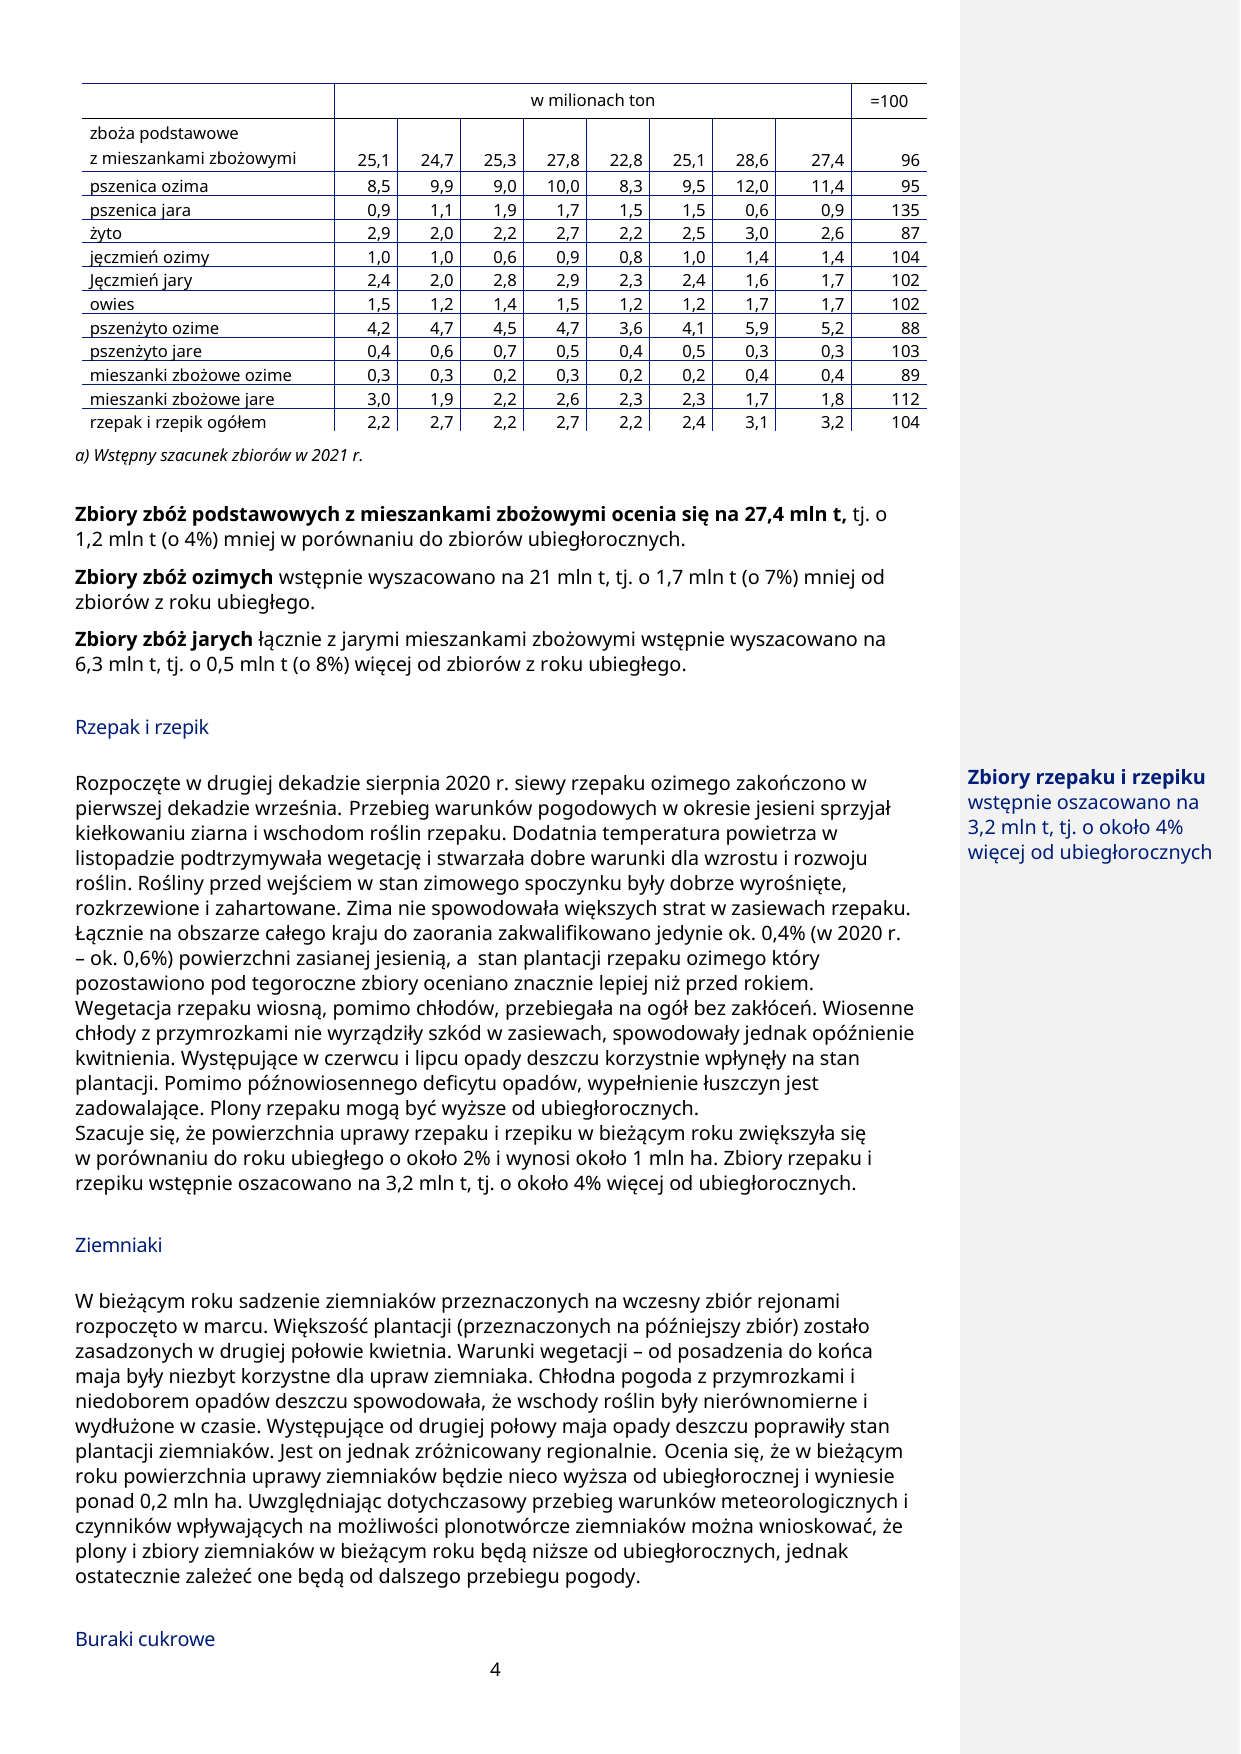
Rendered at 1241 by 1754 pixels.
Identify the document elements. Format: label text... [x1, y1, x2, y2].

text Zbiory zbóż jarych łącznie z jarymi mieszankami zbożowymi wstępnie wyszacowano na 6,3 mln t, tj. o 0,5 mln t (o 8%) więcej od zbiorów z roku ubiegłego. [75, 627, 915, 677]
table_cell 87 [852, 220, 927, 242]
table_cell 2,7 [398, 409, 460, 431]
table_cell 1,5 [587, 196, 649, 218]
text Zbiory zbóż podstawowych z mieszankami zbożowymi ocenia się na 27,4 mln t, tj. o 1,2 mln t (o 4%) mniej w porównaniu do zbiorów ubiegłorocznych. [75, 502, 915, 552]
table_cell zboża podstawowe z mieszankami zbożowymi [82, 119, 334, 171]
table_cell 0,3 [524, 361, 586, 384]
text Zbiory zbóż ozimych wstępnie wyszacowano na 21 mln t, tj. o 1,7 mln t (o 7%) mniej od zbiorów z roku ubiegłego. [75, 564, 915, 614]
table_cell 0,2 [650, 361, 712, 384]
table_cell 2,2 [587, 409, 649, 431]
table_cell 2,6 [776, 220, 851, 242]
table_cell 1,7 [524, 196, 586, 218]
table_cell 104 [852, 409, 927, 431]
table_cell 2,4 [650, 267, 712, 289]
table_cell 1,5 [335, 291, 397, 313]
table_cell 1,7 [776, 291, 851, 313]
table_cell pszenżyto jare [82, 338, 334, 360]
table_cell 1,9 [461, 196, 523, 218]
table_cell 5,2 [776, 314, 851, 337]
table_cell 9,9 [398, 172, 460, 195]
table_cell 9,0 [461, 172, 523, 195]
table_header 2020 =100 [852, 84, 927, 118]
table_cell mieszanki zbożowe ozime [82, 361, 334, 384]
table_cell 1,2 [398, 291, 460, 313]
table_cell 1,5 [650, 196, 712, 218]
table_cell 2,0 [398, 267, 460, 289]
table_cell 3,6 [587, 314, 649, 337]
table_cell 24,7 [398, 119, 460, 171]
list W bieżącym roku sadzenie ziemniaków przeznaczonych na wczesny zbiór rejonami rozpoczęto w marcu. Większość plantacji (przeznaczonych na późniejszy zbiór) zostało zasadzonych w drugiej połowie kwietnia. Warunki wegetacji – od posadzenia do końca maja były niezbyt korzystne dla upraw ziemniaka. Chłodna pogoda z przymrozkami i niedoborem opadów deszczu spowodowała, że wschody roślin były nierównomierne i wydłużone w czasie. Występujące od drugiej połowy maja opady deszczu poprawiły stan plantacji ziemniaków. Jest on jednak zróżnicowany regionalnie. Ocenia się, że w bieżącym roku powierzchnia uprawy ziemniaków będzie nieco wyższa od ubiegłorocznej i wyniesie ponad 0,2 mln ha. Uwzględniając dotychczasowy przebieg warunków meteorologicznych i czynników wpływających na możliwości plonotwórcze ziemniaków można wnioskować, że plony i zbiory ziemniaków w bieżącym roku będą niższe od ubiegłorocznych, jednak ostatecznie zależeć one będą od dalszego przebiegu pogody. [75, 1289, 915, 1589]
table_cell 0,5 [650, 338, 712, 360]
table_cell 1,7 [713, 291, 775, 313]
table_cell [82, 84, 334, 118]
table_cell 9,5 [650, 172, 712, 195]
table_cell 2,9 [335, 220, 397, 242]
table_cell 4,1 [650, 314, 712, 337]
table_cell 3,2 [776, 409, 851, 431]
table_cell 1,1 [398, 196, 460, 218]
text a) Wstępny szacunek zbiorów w 2021 r. [75, 444, 915, 467]
table_cell 1,0 [398, 243, 460, 266]
table_cell 102 [852, 291, 927, 313]
table_cell 0,9 [335, 196, 397, 218]
table_cell żyto [82, 220, 334, 242]
table_cell 0,8 [587, 243, 649, 266]
table_cell owies [82, 291, 334, 313]
table_cell 28,6 [713, 119, 775, 171]
table_cell 2,9 [524, 267, 586, 289]
table_cell 2,3 [650, 385, 712, 408]
table_cell 0,5 [524, 338, 586, 360]
table_cell 0,4 [335, 338, 397, 360]
table_cell 2,6 [524, 385, 586, 408]
table_cell 1,2 [587, 291, 649, 313]
table_cell 25,3 [461, 119, 523, 171]
table_cell 3,0 [713, 220, 775, 242]
table_cell 2,0 [398, 220, 460, 242]
table_cell 0,3 [713, 338, 775, 360]
table_cell 112 [852, 385, 927, 408]
table_cell 2,2 [461, 220, 523, 242]
table_cell 4,7 [398, 314, 460, 337]
table_cell w milionach ton [335, 84, 851, 118]
table_cell 2,4 [650, 409, 712, 431]
table_cell 2,4 [335, 267, 397, 289]
list Rozpoczęte w drugiej dekadzie sierpnia 2020 r. siewy rzepaku ozimego zakończono w pierwszej dekadzie września. Przebieg warunków pogodowych w okresie jesieni sprzyjał kiełkowaniu ziarna i wschodom roślin rzepaku. Dodatnia temperatura powietrza w listopadzie podtrzymywała wegetację i stwarzała dobre warunki dla wzrostu i rozwoju roślin. Rośliny przed wejściem w stan zimowego spoczynku były dobrze wyrośnięte, rozkrzewione i zahartowane. Zima nie spowodowała większych strat w zasiewach rzepaku. Łącznie na obszarze całego kraju do zaorania zakwalifikowano jedynie ok. 0,4% (w 2020 r. – ok. 0,6%) powierzchni zasianej jesienią, a stan plantacji rzepaku ozimego który pozostawiono pod tegoroczne zbiory oceniano znacznie lepiej niż przed rokiem. Wegetacja rzepaku wiosną, pomimo chłodów, przebiegała na ogół bez zakłóceń. Wiosenne chłody z przymrozkami nie wyrządziły szkód w zasiewach, spowodowały jednak opóźnienie kwitnienia. Występujące w czerwcu i lipcu opady deszczu korzystnie wpłynęły na stan plantacji. Pomimo późnowiosennego deficytu opadów, wypełnienie łuszczyn jest zadowalające. Plony rzepaku mogą być wyższe od ubiegłorocznych. [75, 770, 915, 1120]
table_cell 11,4 [776, 172, 851, 195]
table_cell 1,4 [461, 291, 523, 313]
table_cell 96 [852, 119, 927, 171]
table_cell Jęczmień jary [82, 267, 334, 289]
table_cell 2,7 [524, 220, 586, 242]
table_cell 2,3 [587, 267, 649, 289]
table_cell 0,4 [587, 338, 649, 360]
table_cell 2,2 [461, 385, 523, 408]
table_cell 0,6 [461, 243, 523, 266]
table_cell rzepak i rzepik ogółem [82, 409, 334, 431]
table_cell 1,8 [776, 385, 851, 408]
table_cell 3,1 [713, 409, 775, 431]
table_cell 1,7 [713, 385, 775, 408]
table_cell 25,1 [335, 119, 397, 171]
table_cell 22,8 [587, 119, 649, 171]
table_cell 0,4 [776, 361, 851, 384]
table_cell 1,2 [650, 291, 712, 313]
table_cell 12,0 [713, 172, 775, 195]
table_cell 1,9 [398, 385, 460, 408]
table_cell 2,7 [524, 409, 586, 431]
table_cell 0,9 [524, 243, 586, 266]
table_cell 1,7 [776, 267, 851, 289]
table_cell 1,0 [650, 243, 712, 266]
text Rzepak i rzepik [75, 714, 915, 739]
table_cell 104 [852, 243, 927, 266]
table_cell 2,8 [461, 267, 523, 289]
table_cell 0,3 [398, 361, 460, 384]
table_cell 0,7 [461, 338, 523, 360]
table_cell 3,0 [335, 385, 397, 408]
table_cell 2,2 [461, 409, 523, 431]
table_cell 2,2 [587, 220, 649, 242]
table_cell 1,6 [713, 267, 775, 289]
table_cell 2,5 [650, 220, 712, 242]
table_cell pszenica ozima [82, 172, 334, 195]
table_cell 0,2 [587, 361, 649, 384]
table_cell 0,4 [713, 361, 775, 384]
table_cell 103 [852, 338, 927, 360]
text Buraki cukrowe [75, 1626, 915, 1651]
table_cell jęczmień ozimy [82, 243, 334, 266]
table_cell 10,0 [524, 172, 586, 195]
table_cell 8,5 [335, 172, 397, 195]
table_cell 0,6 [398, 338, 460, 360]
table_cell pszenżyto ozime [82, 314, 334, 337]
table_cell 0,2 [461, 361, 523, 384]
table_cell 4,7 [524, 314, 586, 337]
table_cell 0,6 [713, 196, 775, 218]
table_cell 0,3 [776, 338, 851, 360]
list Szacuje się, że powierzchnia uprawy rzepaku i rzepiku w bieżącym roku zwiększyła się w porównaniu do roku ubiegłego o około 2% i wynosi około 1 mln ha. Zbiory rzepaku i rzepiku wstępnie oszacowano na 3,2 mln t, tj. o około 4% więcej od ubiegłorocznych. [75, 1120, 915, 1195]
table_cell 4,2 [335, 314, 397, 337]
table_cell 1,4 [776, 243, 851, 266]
table_cell 8,3 [587, 172, 649, 195]
text Ziemniaki [75, 1233, 915, 1258]
table_cell 102 [852, 267, 927, 289]
table_cell 1,0 [335, 243, 397, 266]
table_cell 2,3 [587, 385, 649, 408]
table_cell mieszanki zbożowe jare [82, 385, 334, 408]
table_cell 135 [852, 196, 927, 218]
table_cell 0,9 [776, 196, 851, 218]
table_cell 5,9 [713, 314, 775, 337]
table_cell 89 [852, 361, 927, 384]
table_cell 27,8 [524, 119, 586, 171]
table_cell 0,3 [335, 361, 397, 384]
table_cell 4,5 [461, 314, 523, 337]
table_cell pszenica jara [82, 196, 334, 218]
table_cell 95 [852, 172, 927, 195]
table_cell 2,2 [335, 409, 397, 431]
table_cell 25,1 [650, 119, 712, 171]
table_cell 1,4 [713, 243, 775, 266]
table_cell 1,5 [524, 291, 586, 313]
table_cell 88 [852, 314, 927, 337]
table_cell 27,4 [776, 119, 851, 171]
